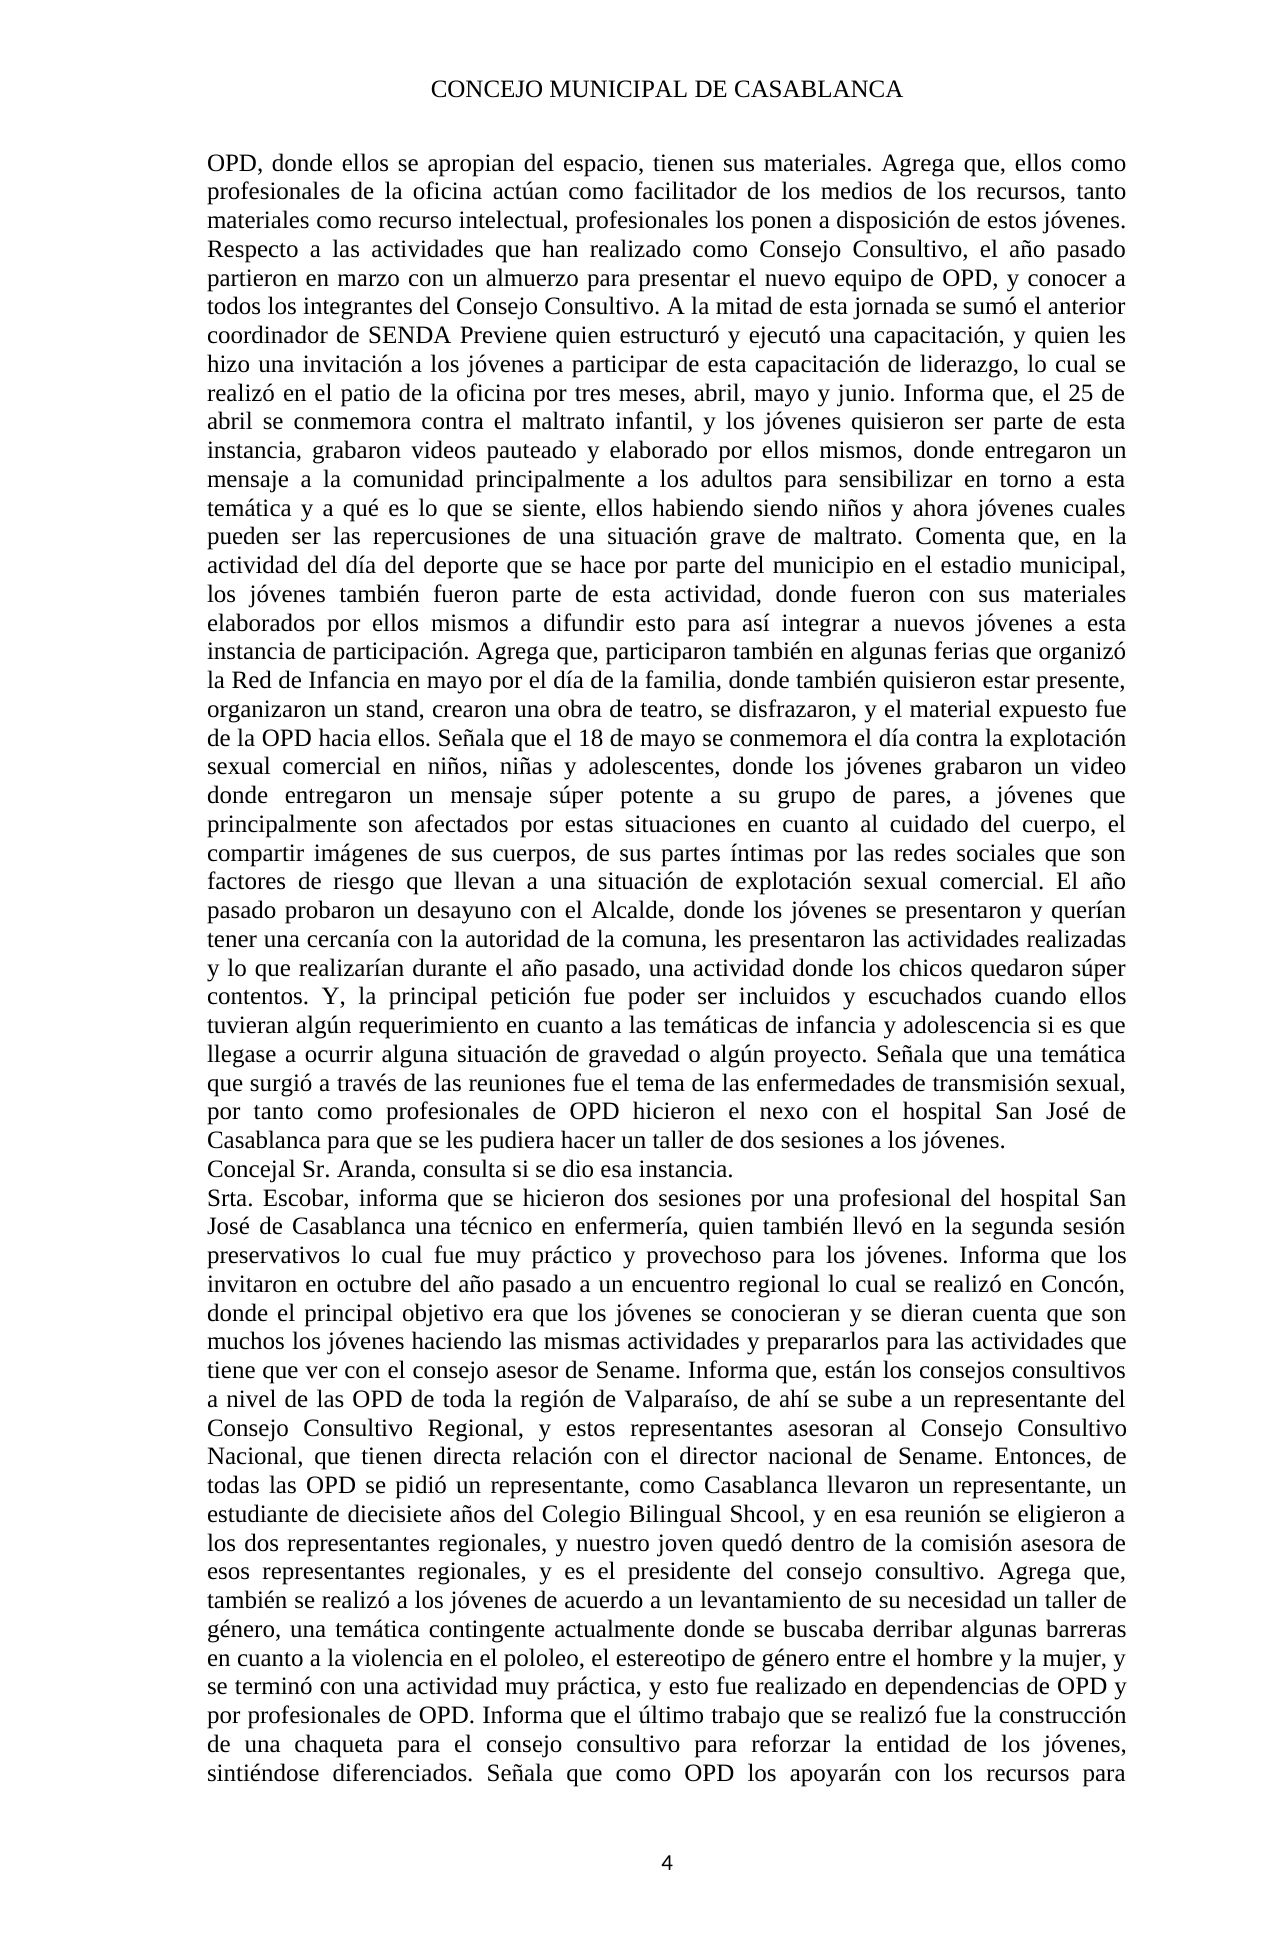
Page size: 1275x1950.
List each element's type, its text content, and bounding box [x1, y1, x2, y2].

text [207, 1183, 1127, 1786]
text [207, 148, 1127, 1154]
text Concejal Sr. Aranda, consulta si se dio esa instancia. [207, 1154, 1127, 1183]
